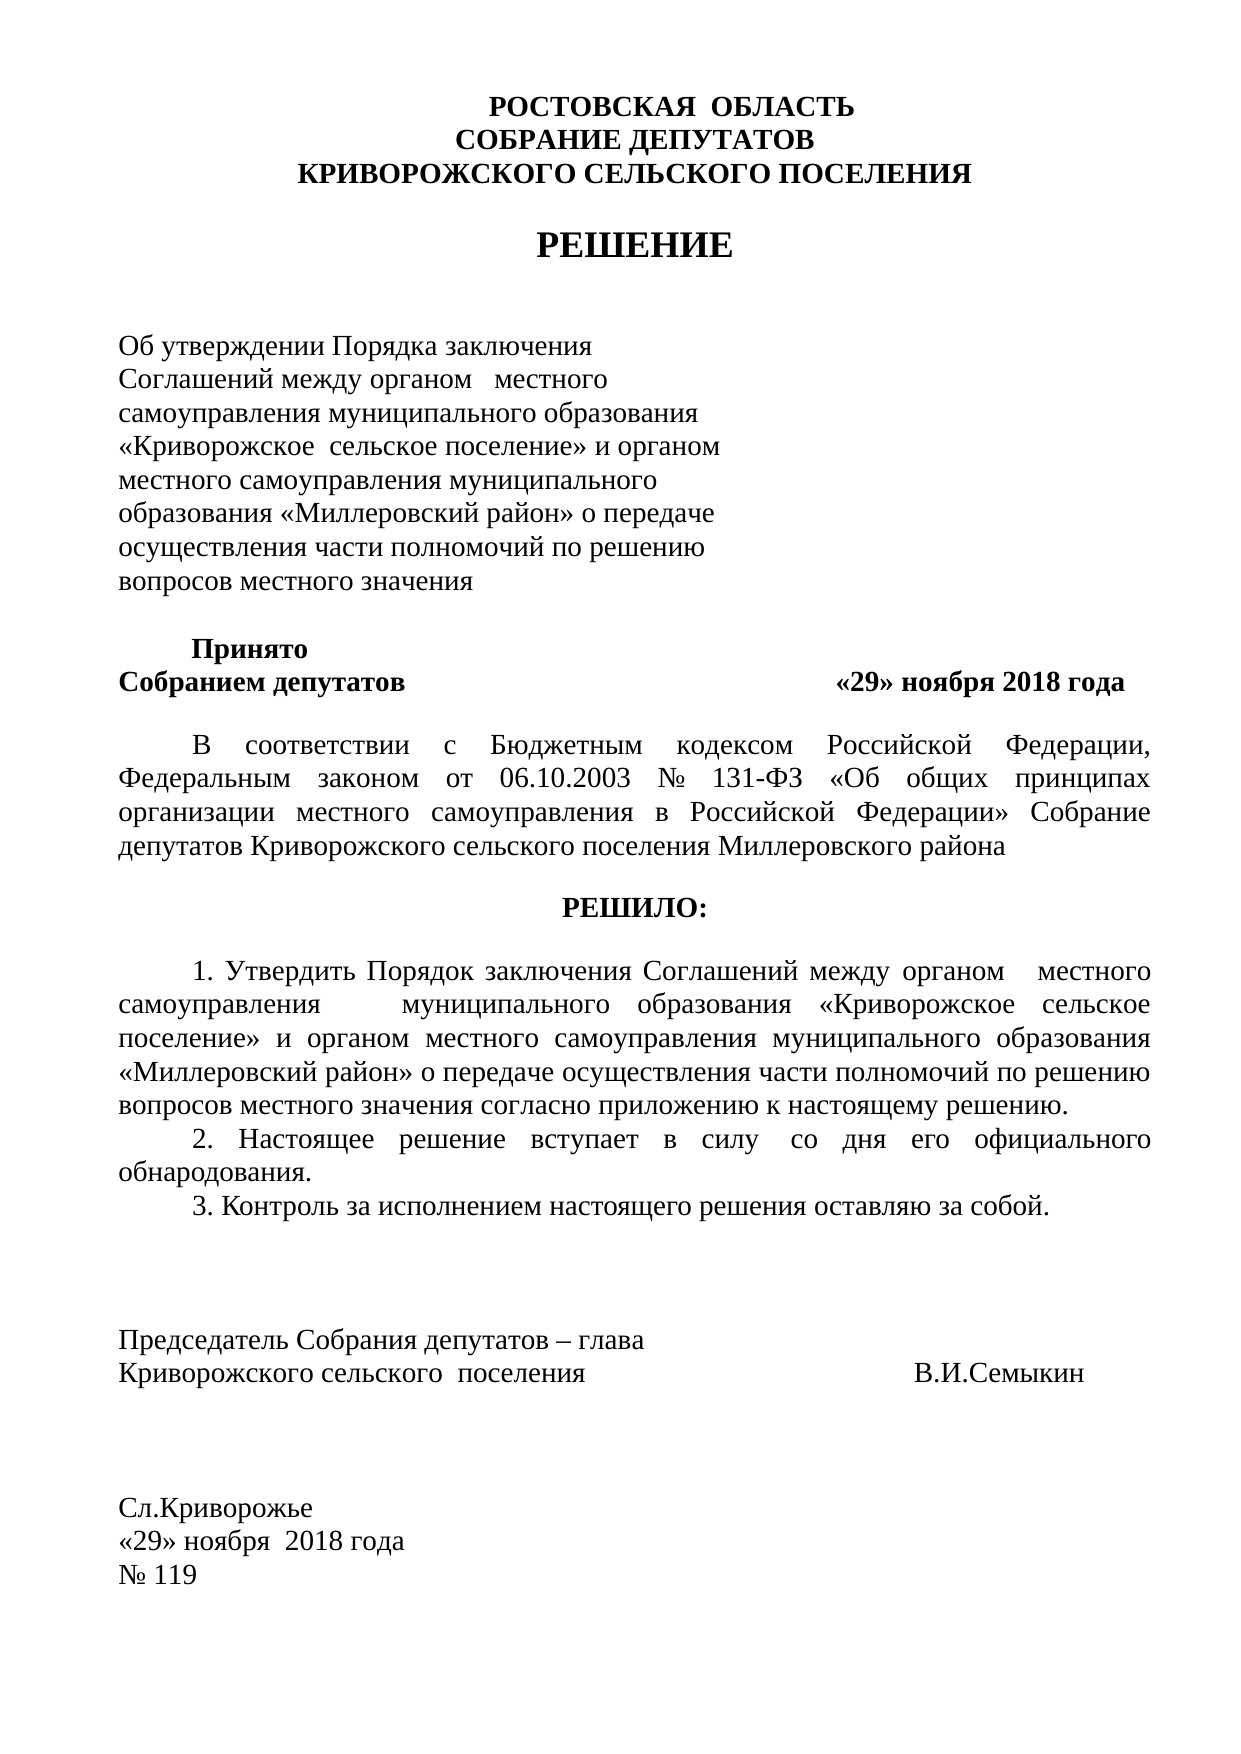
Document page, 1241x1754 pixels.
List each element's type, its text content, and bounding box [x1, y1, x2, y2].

text вопросов местного значения [118, 563, 1152, 596]
text Председатель Собрания депутатов – глава [118, 1322, 1152, 1356]
text Собранием депутатов «29» ноября 2018 года [118, 664, 1152, 698]
text 1. Утвердить Порядок заключения Соглашений между органом местного самоуправления муниципального образования «Криворожское сельское поселение» и органом местного самоуправления муниципального образования «Миллеровский район» о передаче осуществления части полномочий по решению вопросов местного значения согласно приложению к настоящему решению. [118, 953, 1152, 1121]
text Сл.Криворожье [118, 1490, 1152, 1523]
text «29» ноября 2018 года [118, 1523, 1152, 1557]
text самоуправления муниципального образования [118, 395, 1152, 428]
text № 119 [118, 1557, 1152, 1590]
text СОБРАНИЕ ДЕПУТАТОВ [118, 122, 1152, 156]
text образования «Миллеровский район» о передаче [118, 496, 1152, 529]
text Соглашений между органом местного [118, 361, 1152, 395]
text В соответствии с Бюджетным кодексом Российской Федерации, Федеральным законом от 06.10.2003 № 131-ФЗ «Об общих принципах организации местного самоуправления в Российской Федерации» Собрание депутатов Криворожского сельского поселения Миллеровского района [118, 727, 1152, 861]
text РЕШИЛО: [118, 890, 1152, 924]
text «Криворожское сельское поселение» и органом [118, 428, 1152, 462]
text Принято [118, 631, 1152, 664]
text РЕШЕНИЕ [118, 223, 1152, 266]
text 3. Контроль за исполнением настоящего решения оставляю за собой. [118, 1188, 1152, 1221]
text КРИВОРОЖСКОГО СЕЛЬСКОГО ПОСЕЛЕНИЯ [118, 156, 1152, 189]
text РОСТОВСКАЯ ОБЛАСТЬ [118, 89, 1152, 122]
text 2. Настоящее решение вступает в силу со дня его официального обнародования. [118, 1121, 1152, 1188]
text местного самоуправления муниципального [118, 462, 1152, 496]
text Криворожского сельского поселения В.И.Семыкин [118, 1356, 1152, 1389]
text Об утверждении Порядка заключения [118, 328, 1152, 361]
text осуществления части полномочий по решению [118, 529, 1152, 563]
